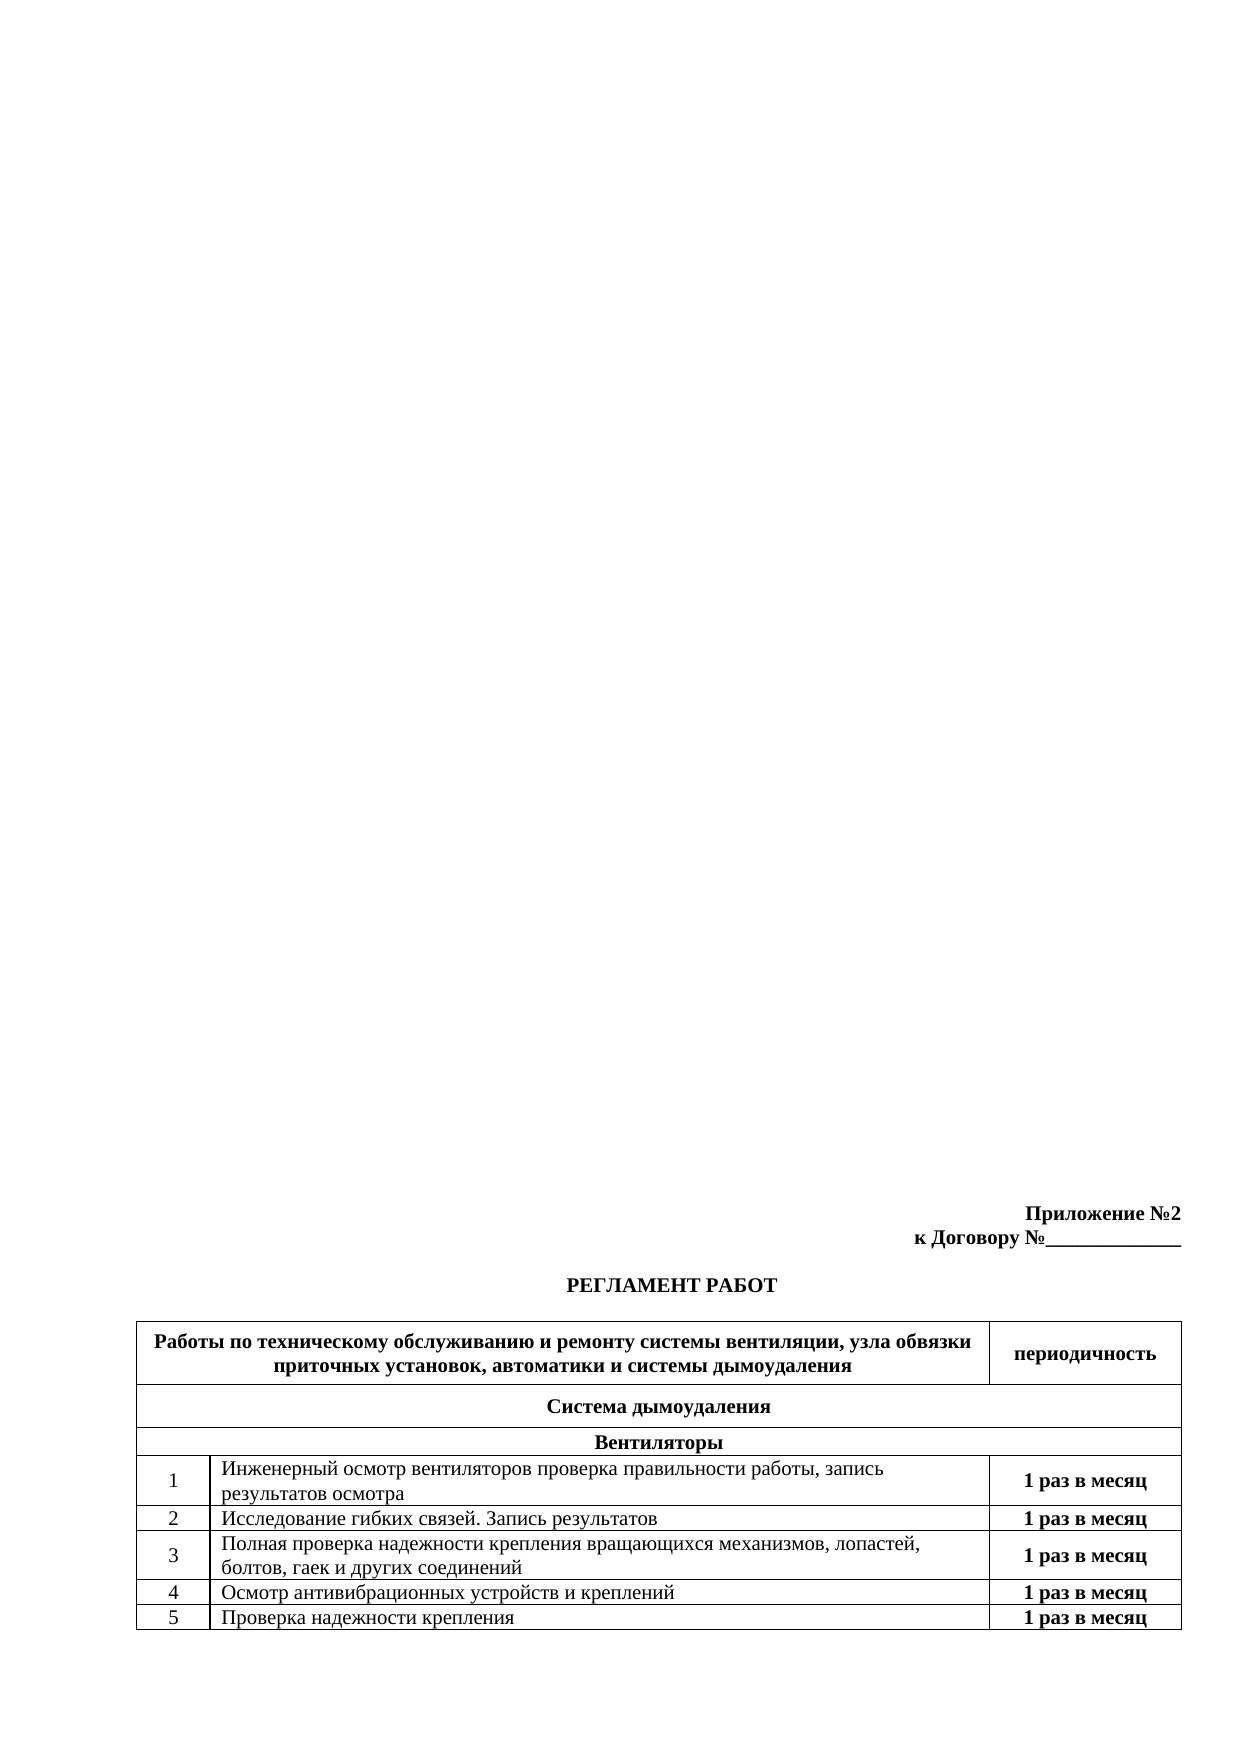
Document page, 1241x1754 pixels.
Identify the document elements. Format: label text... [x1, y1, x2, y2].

table_header Работы по техническому обслуживанию и ремонту системы вентиляции, узла обвязки приточных установок, автоматики и системы дымоудаления [137, 1322, 989, 1384]
table_cell Проверка надежности крепления [211, 1605, 989, 1629]
table_cell 1 [137, 1456, 209, 1504]
table_cell 4 [137, 1580, 209, 1604]
table_cell 2 [137, 1506, 209, 1529]
table_cell 1 раз в месяц [990, 1605, 1181, 1629]
table_cell Система дымоудаления [137, 1385, 1181, 1427]
text Приложение №2 [148, 1201, 1181, 1225]
table_cell Осмотр антивибрационных устройств и креплений [211, 1580, 989, 1604]
table_cell 1 раз в месяц [990, 1580, 1181, 1604]
table_cell 1 раз в месяц [990, 1531, 1181, 1579]
table_cell 1 раз в месяц [990, 1506, 1181, 1529]
text РЕГЛАМЕНТ РАБОТ [148, 1273, 1196, 1297]
table_cell 5 [137, 1605, 209, 1629]
table_cell Инженерный осмотр вентиляторов проверка правильности работы, запись результатов осмотра [211, 1456, 989, 1504]
table_header периодичность [990, 1322, 1181, 1384]
table_cell Вентиляторы [137, 1428, 1181, 1455]
text к Договору №_____________ [148, 1225, 1181, 1249]
table_cell 1 раз в месяц [990, 1456, 1181, 1504]
table_cell 3 [137, 1531, 209, 1579]
table_cell Полная проверка надежности крепления вращающихся механизмов, лопастей, болтов, гаек и других соединений [211, 1531, 989, 1579]
table_cell Исследование гибких связей. Запись результатов [211, 1506, 989, 1529]
